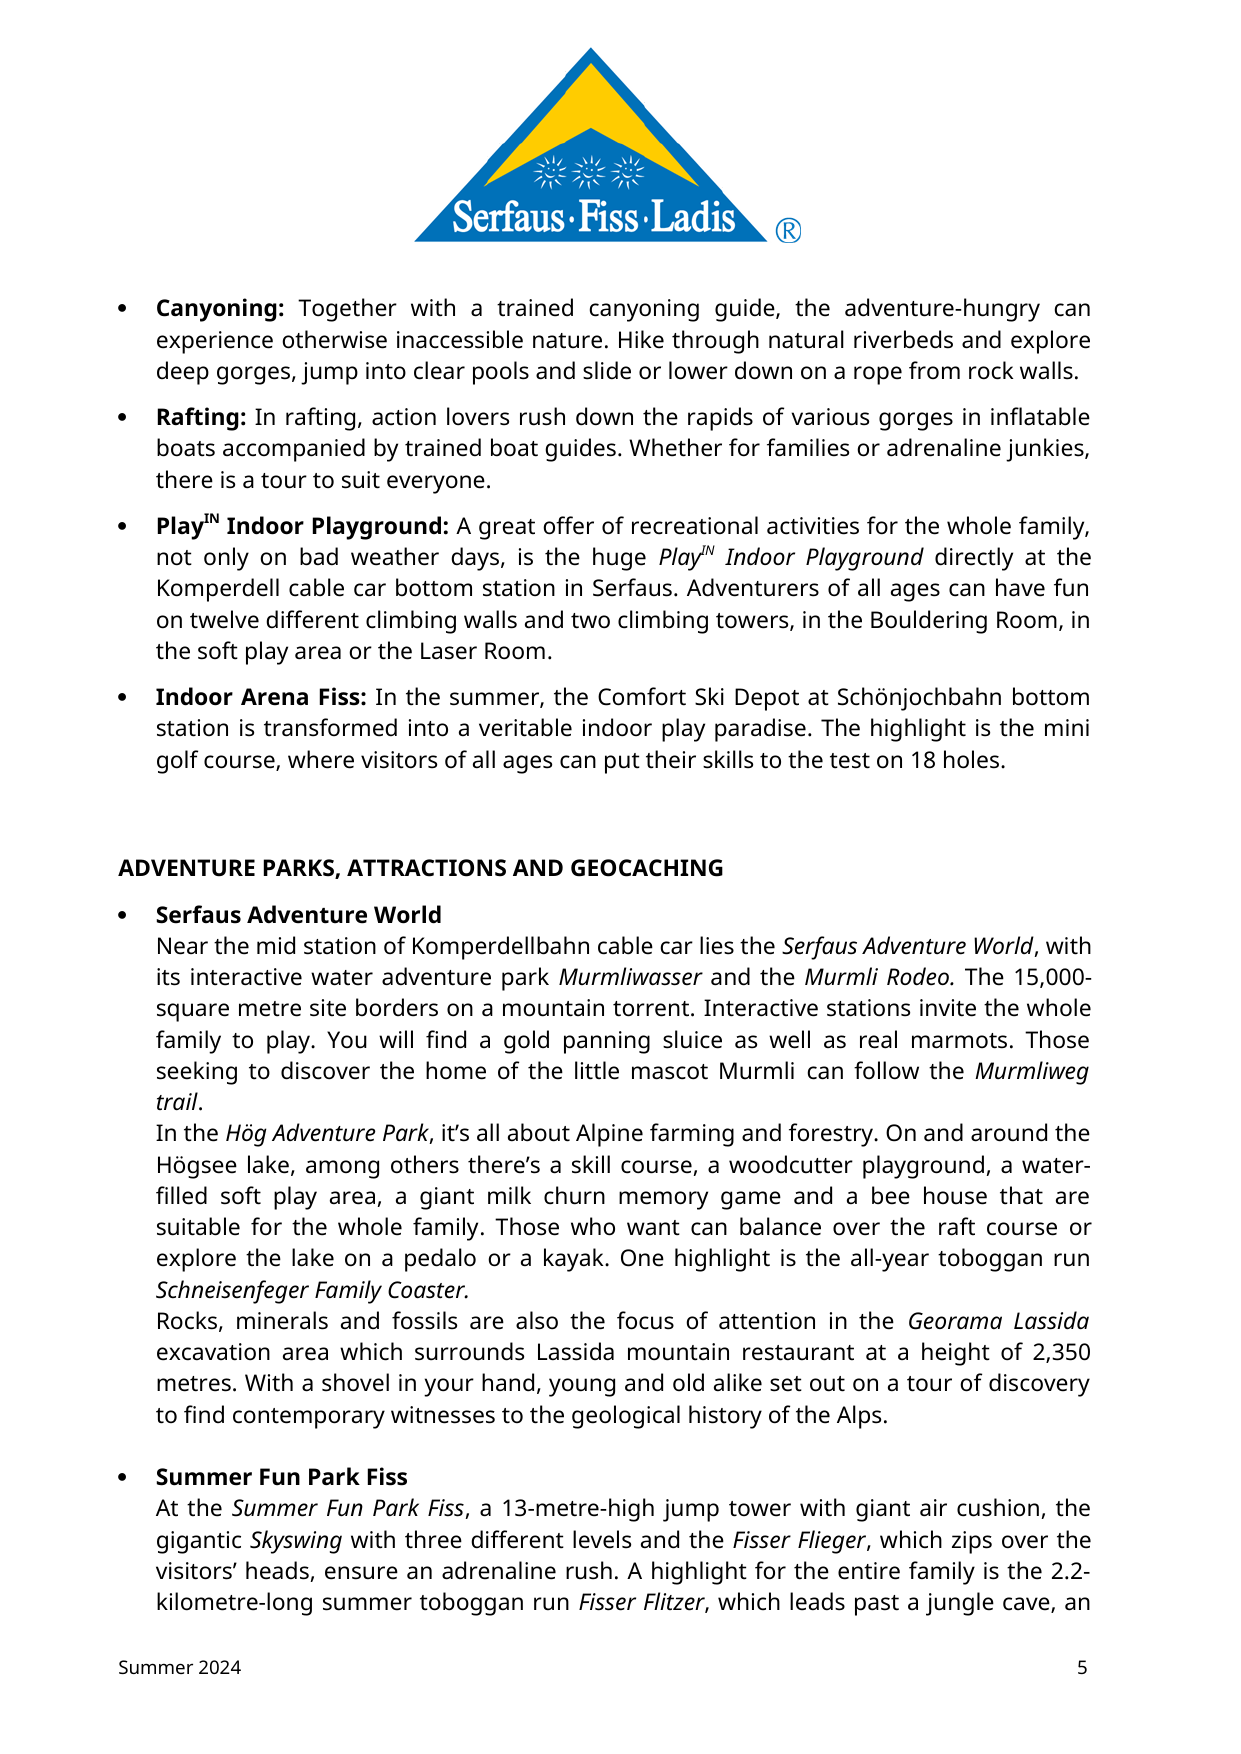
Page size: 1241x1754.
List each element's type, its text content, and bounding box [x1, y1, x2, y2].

list Canyoning: Together with a trained canyoning guide, the adventure-hungry can experience otherwise inaccessible nature. Hike through natural riverbeds and explore deep gorges, jump into clear pools and slide or lower down on a rope from rock walls. [118, 292, 1092, 386]
list Serfaus Adventure World [118, 899, 1092, 930]
list Rocks, minerals and fossils are also the focus of attention in the Georama Lassida excavation area which surrounds Lassida mountain restaurant at a height of 2,350 metres. With a shovel in your hand, young and old alike set out on a tour of discovery to find contemporary witnesses to the geological history of the Alps. [156, 1305, 1092, 1430]
list Indoor Arena Fiss: In the summer, the Comfort Ski Depot at Schönjochbahn bottom station is transformed into a veritable indoor play paradise. The highlight is the mini golf course, where visitors of all ages can put their skills to the test on 18 holes. [118, 681, 1092, 775]
picture [409, 44, 801, 243]
text ADVENTURE PARKS, ATTRACTIONS AND GEOCACHING [118, 852, 1092, 884]
list In the Hög Adventure Park, it’s all about Alpine farming and forestry. On and around the Högsee lake, among others there’s a skill course, a woodcutter playground, a water-filled soft play area, a giant milk churn memory game and a bee house that are suitable for the whole family. Those who want can balance over the raft course or explore the lake on a pedalo or a kayak. One highlight is the all-year toboggan run Schneisenfeger Family Coaster. [156, 1117, 1092, 1305]
list Rafting: In rafting, action lovers rush down the rapids of various gorges in inflatable boats accompanied by trained boat guides. Whether for families or adrenaline junkies, there is a tour to suit everyone. [118, 401, 1092, 495]
list Near the mid station of Komperdellbahn cable car lies the Serfaus Adventure World, with its interactive water adventure park Murmliwasser and the Murmli Rodeo. The 15,000-square metre site borders on a mountain torrent. Interactive stations invite the whole family to play. You will find a gold panning sluice as well as real marmots. Those seeking to discover the home of the little mascot Murmli can follow the Murmliweg trail. [156, 930, 1092, 1117]
list Summer Fun Park Fiss [118, 1461, 1092, 1492]
list PlayIN Indoor Playground: A great offer of recreational activities for the whole family, not only on bad weather days, is the huge PlayIN Indoor Playground directly at the Komperdell cable car bottom station in Serfaus. Adventurers of all ages can have fun on twelve different climbing walls and two climbing towers, in the Bouldering Room, in the soft play area or the Laser Room. [118, 510, 1092, 666]
